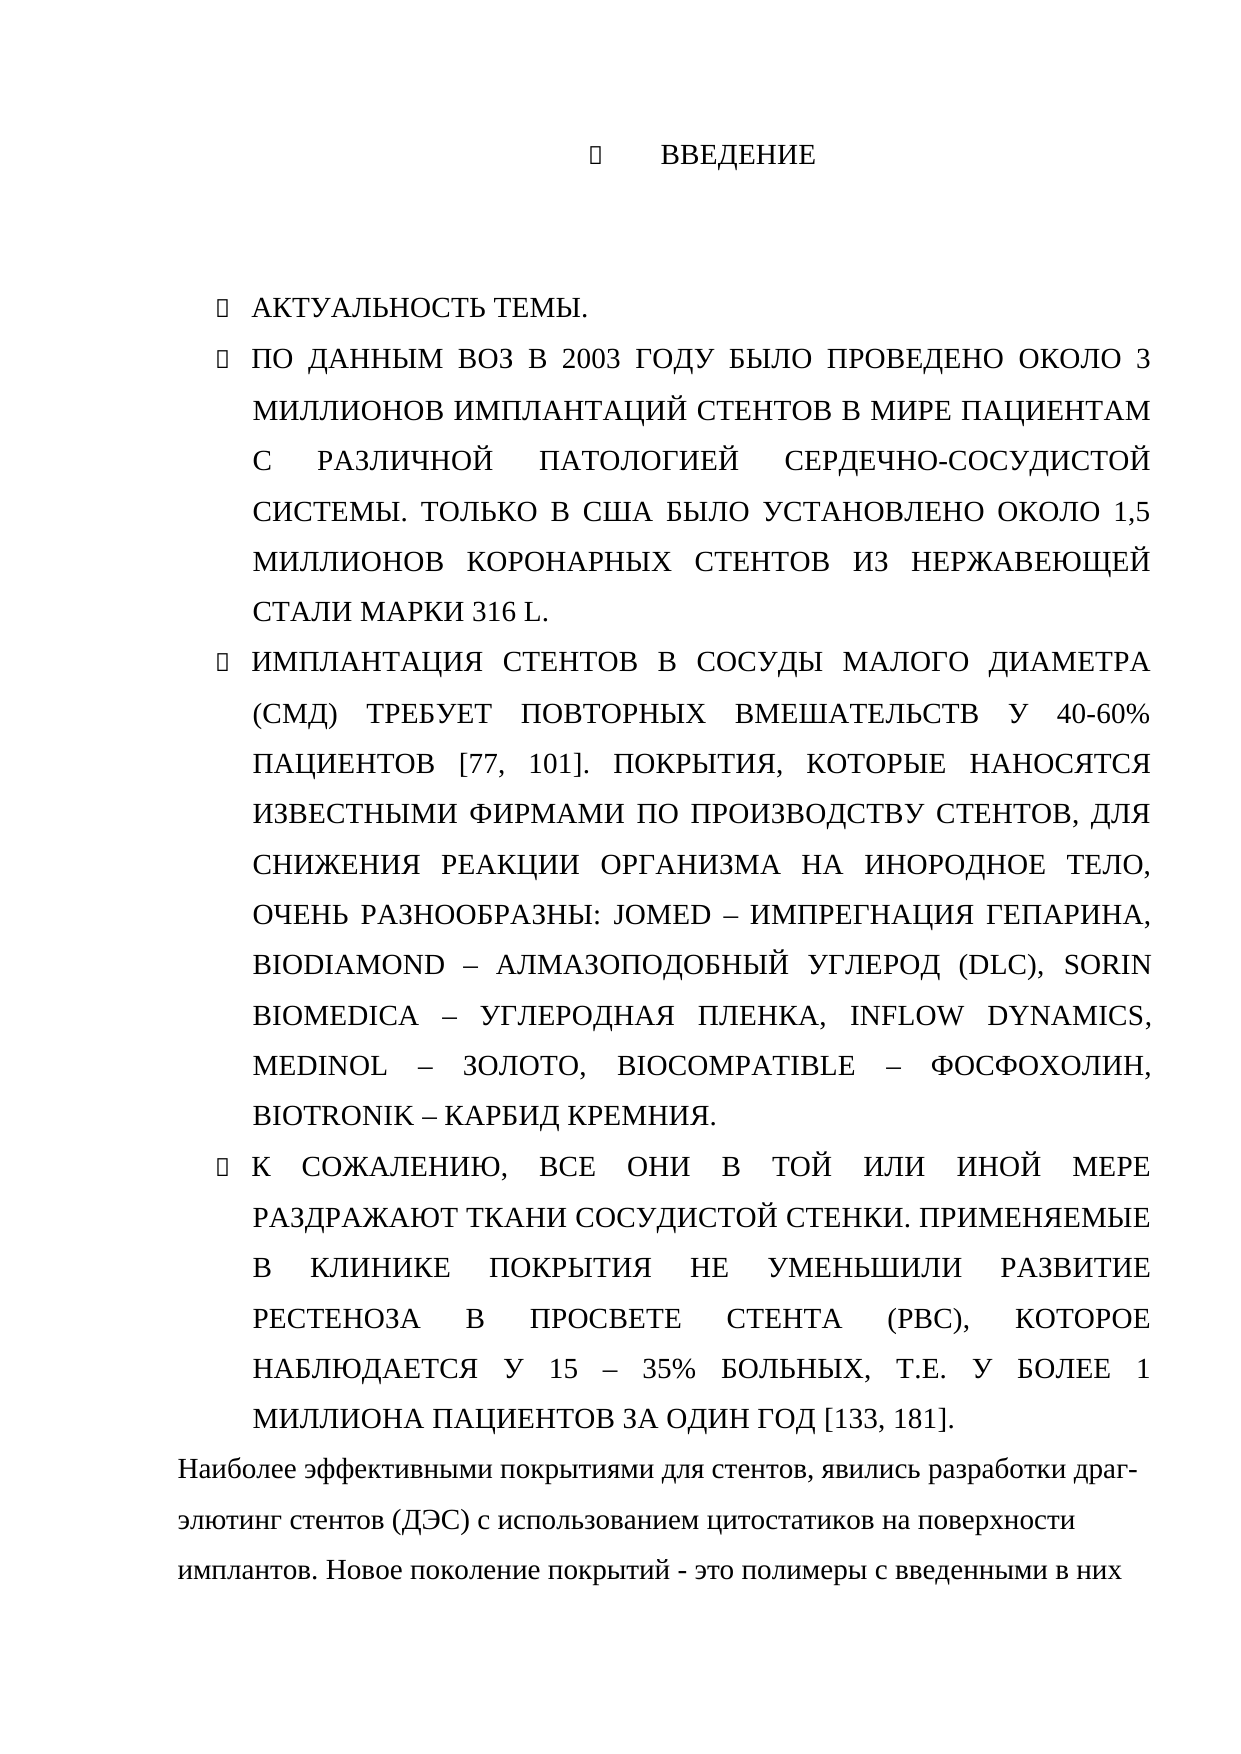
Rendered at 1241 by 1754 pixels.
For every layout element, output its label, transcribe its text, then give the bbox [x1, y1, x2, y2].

subtitle К сожалению, все они в той или иной мере раздражают ткани сосудистой стенки. Применяемые в клинике покрытия не уменьшили развитие рестеноза в просвете стента (РвС), которое наблюдается у 15 – 35% больных, т.е. у более 1 миллиона пациентов за один год [133, 181]. [215, 1149, 1152, 1435]
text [177, 1452, 1152, 1586]
subtitle ВВЕДЕНИЕ [252, 137, 1152, 172]
subtitle Имплантация стентов в сосуды малого диаметра (СМД) требует повторных вмешательств у 40-60% пациентов [77, 101]. Покрытия, которые наносятся известными фирмами по производству стентов, для снижения реакции организма на инородное тело, очень разнообразны: Jomed – импрегнация гепарина, BioDiamond – алмазоподобный углерод (DLC), Sorin Biomedica – углеродная пленка, InFlow Dynamics, Medinol – золото, Biocompatible – фосфохолин, Biotronik – карбид кремния. [215, 644, 1152, 1132]
subtitle По данным ВОЗ в 2003 году было проведено около 3 миллионов имплантаций стентов в мире пациентам с различной патологией сердечно-сосудистой системы. Только в США было установлено около 1,5 миллионов коронарных стентов из нержавеющей стали марки 316 L. [215, 342, 1152, 628]
subtitle Актуальность темы. [215, 290, 1152, 324]
